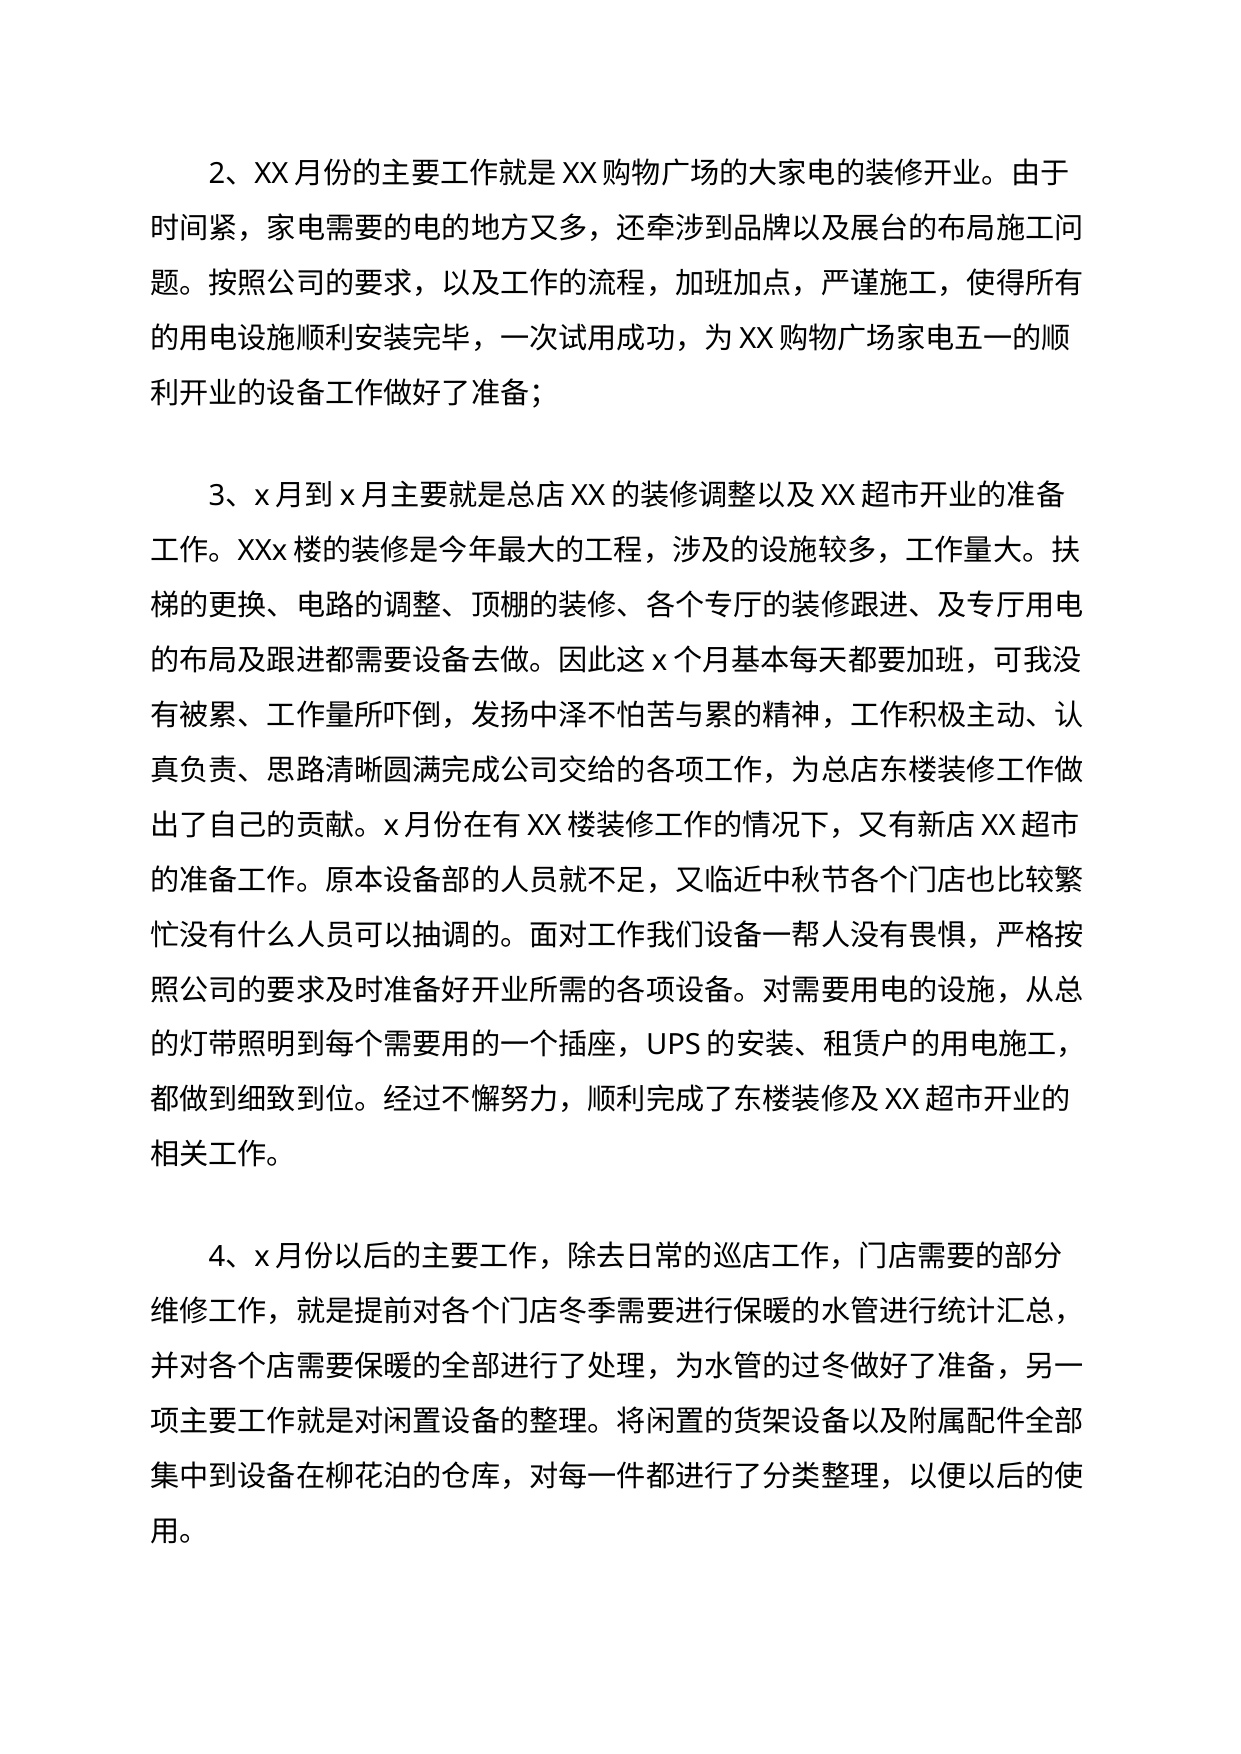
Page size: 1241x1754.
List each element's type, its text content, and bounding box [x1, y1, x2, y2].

text 3、x月到x月主要就是总店XX的装修调整以及XX超市开业的准备工作。XXx楼的装修是今年最大的工程，涉及的设施较多，工作量大。扶梯的更换、电路的调整、顶棚的装修、各个专厅的装修跟进、及专厅用电的布局及跟进都需要设备去做。因此这x个月基本每天都要加班，可我没有被累、工作量所吓倒，发扬中泽不怕苦与累的精神，工作积极主动、认真负责、思路清晰圆满完成公司交给的各项工作，为总店东楼装修工作做出了自己的贡献。x月份在有XX楼装修工作的情况下，又有新店XX超市的准备工作。原本设备部的人员就不足，又临近中秋节各个门店也比较繁忙没有什么人员可以抽调的。面对工作我们设备一帮人没有畏惧，严格按照公司的要求及时准备好开业所需的各项设备。对需要用电的设施，从总的灯带照明到每个需要用的一个插座，UPS的安装、租赁户的用电施工，都做到细致到位。经过不懈努力，顺利完成了东楼装修及XX超市开业的相关工作。 [150, 472, 1090, 1173]
text 4、x月份以后的主要工作，除去日常的巡店工作，门店需要的部分维修工作，就是提前对各个门店冬季需要进行保暖的水管进行统计汇总，并对各个店需要保暖的全部进行了处理，为水管的过冬做好了准备，另一项主要工作就是对闲置设备的整理。将闲置的货架设备以及附属配件全部集中到设备在柳花泊的仓库，对每一件都进行了分类整理，以便以后的使用。 [150, 1233, 1090, 1549]
text 2、XX月份的主要工作就是XX购物广场的大家电的装修开业。由于时间紧，家电需要的电的地方又多，还牵涉到品牌以及展台的布局施工问题。按照公司的要求，以及工作的流程，加班加点，严谨施工，使得所有的用电设施顺利安装完毕，一次试用成功，为XX购物广场家电五一的顺利开业的设备工作做好了准备； [150, 150, 1090, 412]
